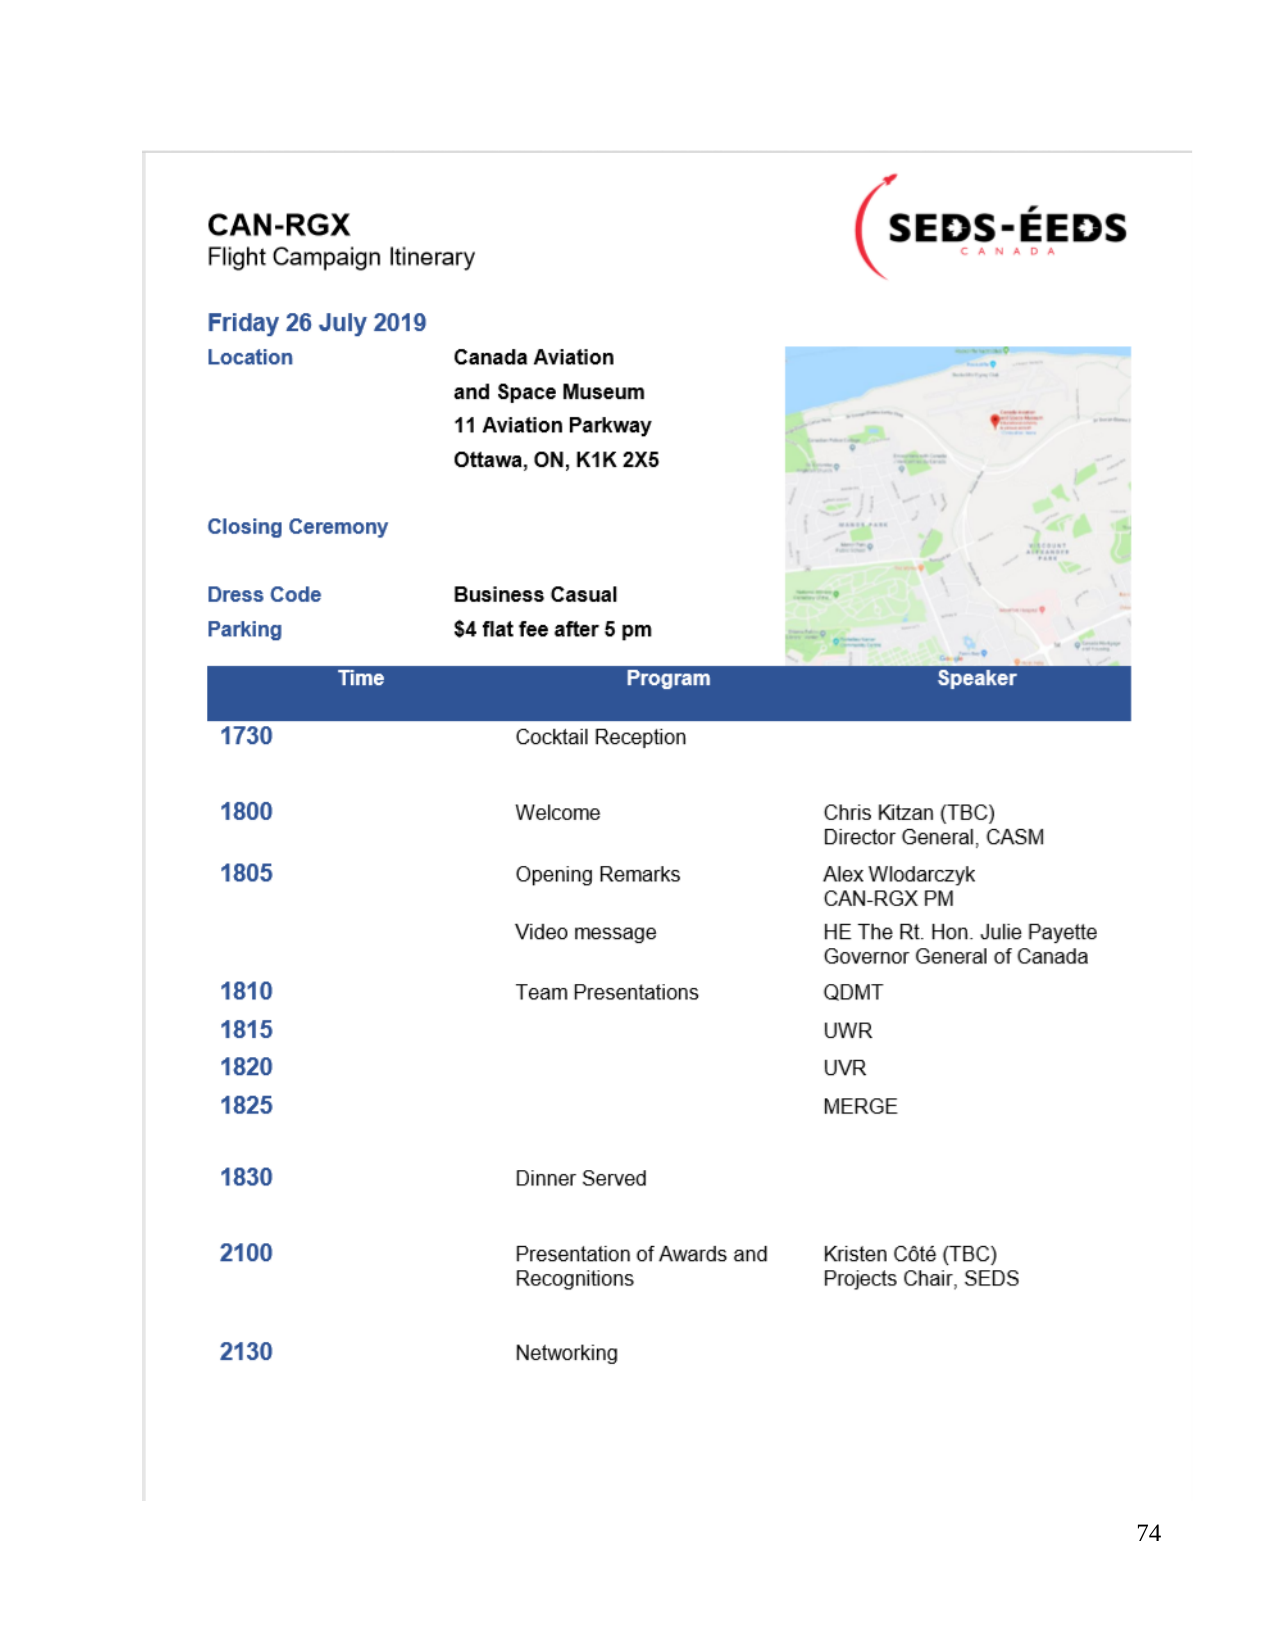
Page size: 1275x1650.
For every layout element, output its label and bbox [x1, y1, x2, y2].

picture [142, 150, 1193, 1501]
